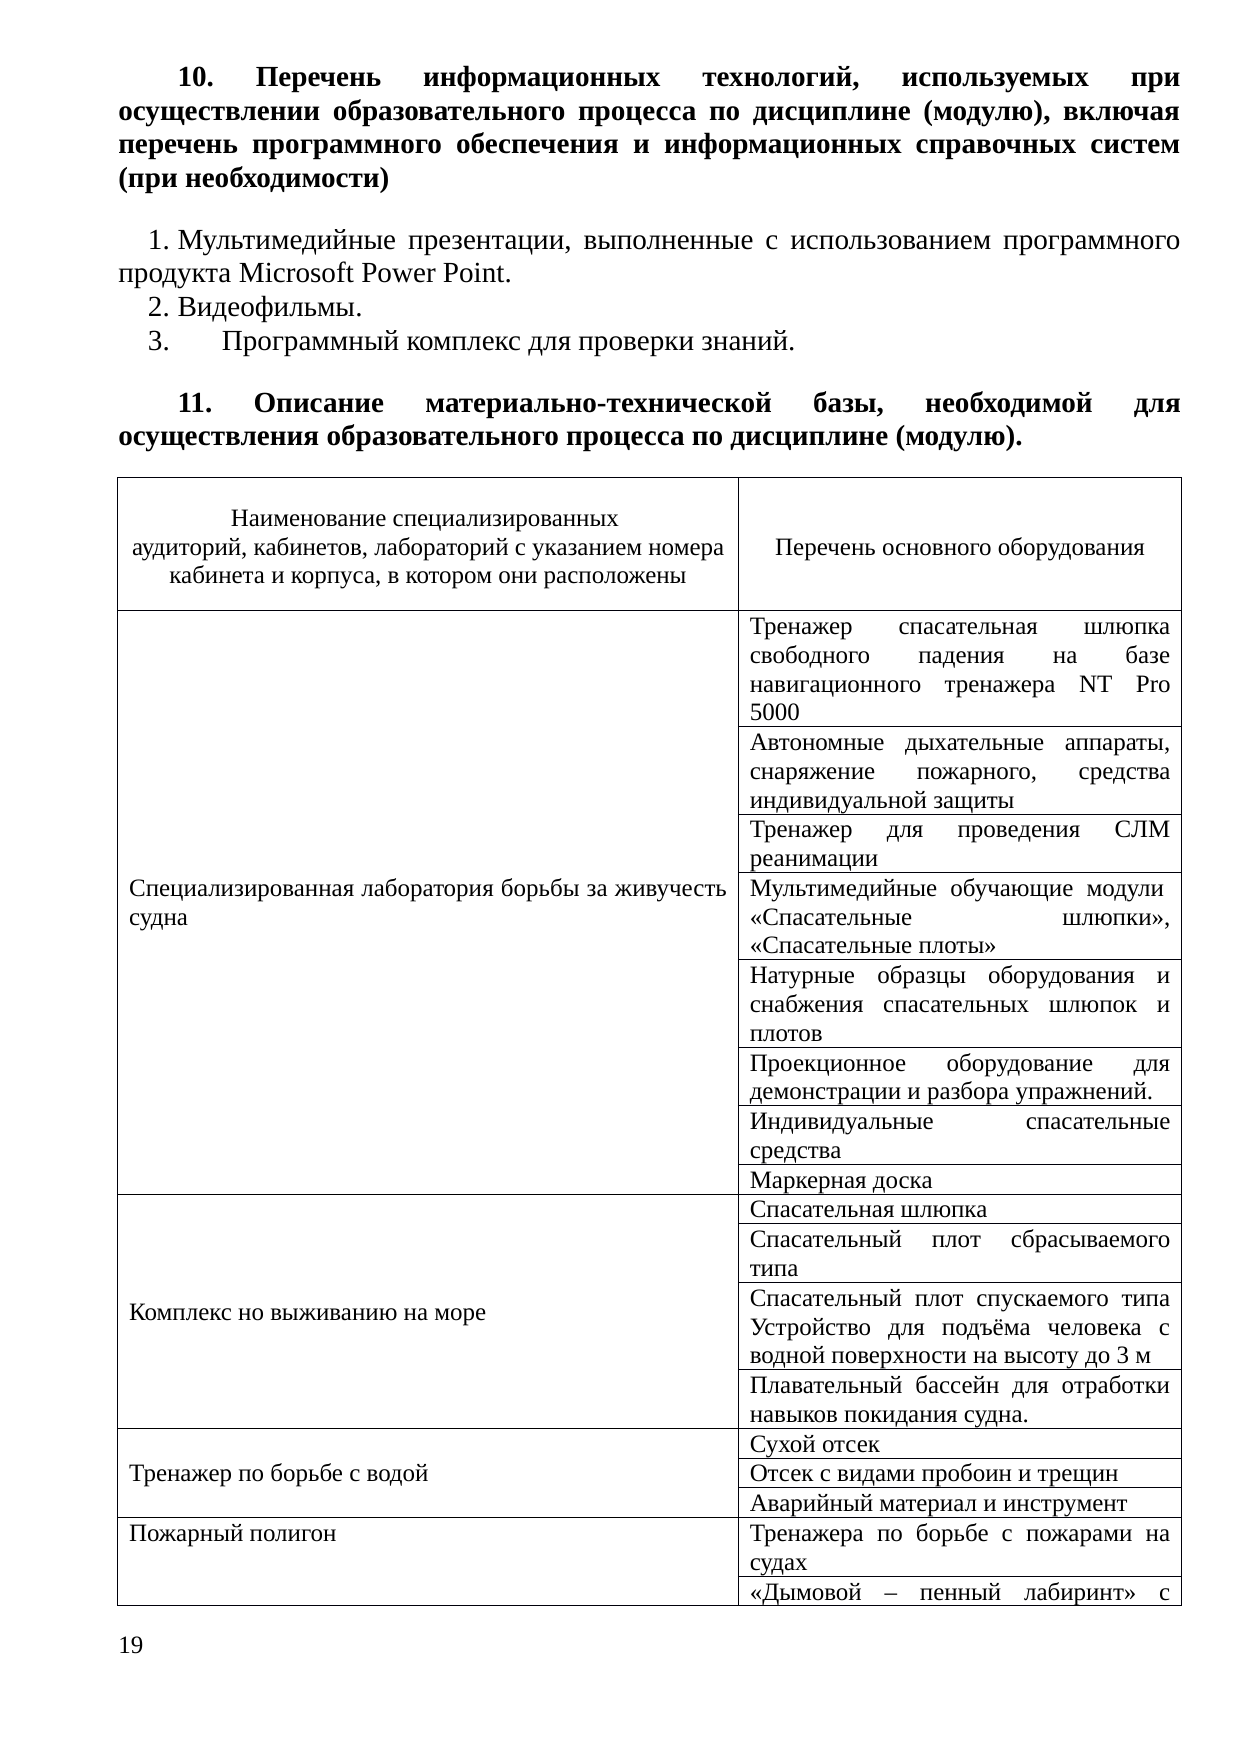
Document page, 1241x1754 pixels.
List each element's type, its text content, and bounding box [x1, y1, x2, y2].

table_cell Тренажер спасательная шлюпка свободного падения на базе навигационного тренажера NT Pro 5000 [739, 611, 1181, 726]
list Мультимедийные презентации, выполненные с использованием программного продукта Microsoft Power Point. [118, 222, 1181, 289]
table_cell Маркерная доска [739, 1165, 1181, 1193]
table_cell Спасательная шлюпка [739, 1195, 1181, 1223]
table_cell Спасательный плот спускаемого типа Устройство для подъёма человека с водной поверхности на высоту до 3 м [739, 1283, 1181, 1369]
list Видеофильмы. [148, 289, 1181, 323]
table_cell Комплекс но выживанию на море [118, 1195, 738, 1428]
table_cell Натурные образцы оборудования и снабжения спасательных шлюпок и плотов [739, 960, 1181, 1047]
list 11. Описание материально-технической базы, необходимой для осуществления образовательного процесса по дисциплине (модулю). [118, 385, 1181, 452]
table_cell Аварийный материал и инструмент [739, 1488, 1181, 1517]
list Программный комплекс для проверки знаний. [118, 323, 1181, 356]
table_cell Специализированная лаборатория борьбы за живучесть судна [118, 611, 738, 1193]
table_cell Пожарный полигон [118, 1518, 738, 1605]
table_cell Плавательный бассейн для отработки навыков покидания судна. [739, 1370, 1181, 1428]
table_header Перечень основного оборудования [739, 478, 1181, 610]
table_cell Мультимедийные обучающие модули «Спасательные шлюпки», «Спасательные плоты» [739, 873, 1181, 959]
table_cell Спасательный плот сбрасываемого типа [739, 1224, 1181, 1282]
table_cell Тренажера по борьбе с пожарами на судах [739, 1518, 1181, 1576]
table_cell Тренажер для проведения CЛM реанимации [739, 815, 1181, 872]
table_cell Проекционное оборудование для демонстрации и разбора упражнений. [739, 1048, 1181, 1105]
list 10. Перечень информационных технологий, используемых при осуществлении образовательного процесса по дисциплине (модулю), включая перечень программного обеспечения и информационных справочных систем (при необходимости) [118, 59, 1181, 193]
table_cell Отсек с видами пробоин и трещин [739, 1459, 1181, 1487]
table_cell Сухой отсек [739, 1429, 1181, 1457]
table_cell Тренажер по борьбе с водой [118, 1429, 738, 1517]
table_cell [739, 1577, 1181, 1605]
table_header Наименование специализированных аудиторий, кабинетов, лабораторий с указанием номера кабинета и корпуса, в котором они расположены [118, 478, 738, 610]
table_cell Автономные дыхательные аппараты, снаряжение пожарного, средства индивидуальной защиты [739, 727, 1181, 813]
table_cell Индивидуальные спасательные средства [739, 1106, 1181, 1164]
